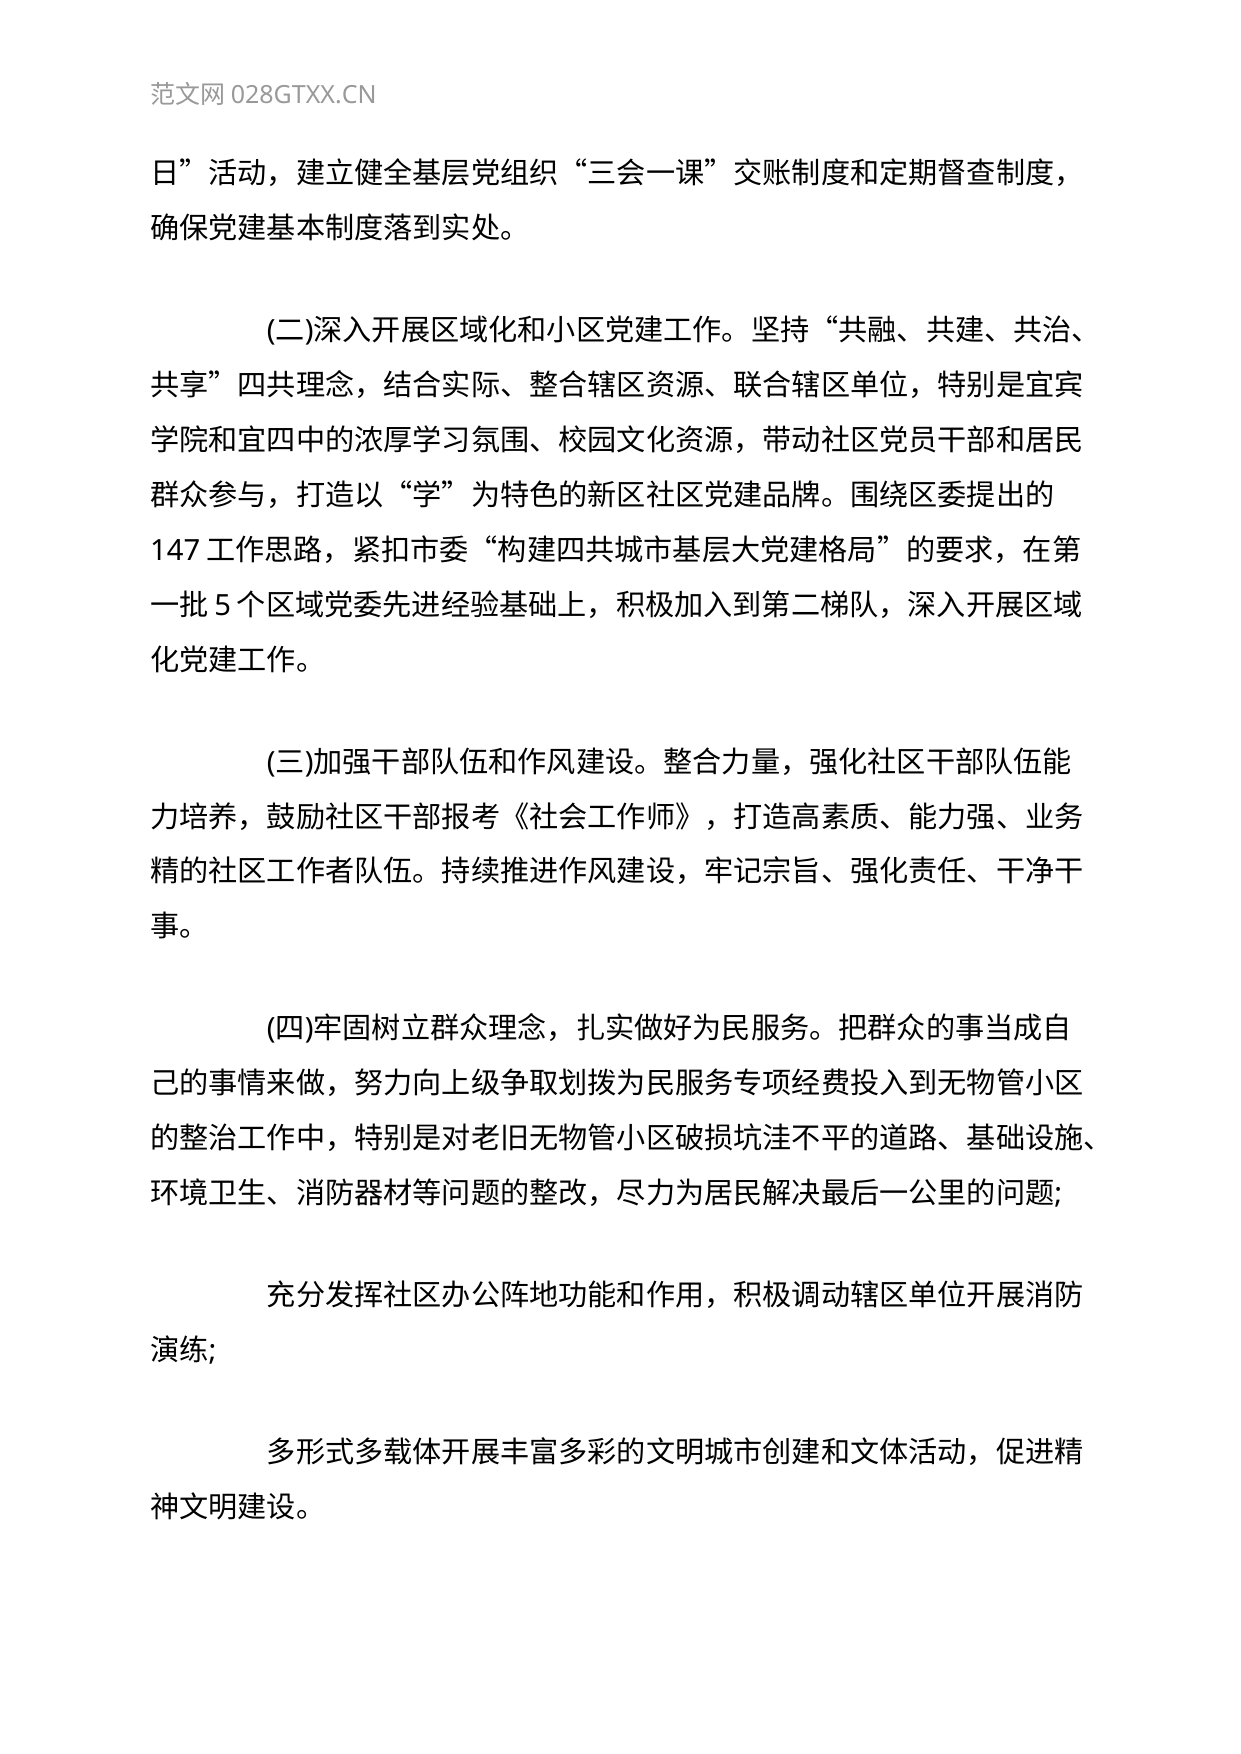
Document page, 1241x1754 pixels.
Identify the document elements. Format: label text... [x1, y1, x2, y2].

text 充分发挥社区办公阵地功能和作用，积极调动辖区单位开展消防演练; [150, 1271, 1090, 1369]
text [150, 150, 1090, 247]
text (四)牢固树立群众理念，扎实做好为民服务。把群众的事当成自己的事情来做，努力向上级争取划拨为民服务专项经费投入到无物管小区的整治工作中，特别是对老旧无物管小区破损坑洼不平的道路、基础设施、环境卫生、消防器材等问题的整改，尽力为居民解决最后一公里的问题; [150, 1005, 1090, 1212]
text 多形式多载体开展丰富多彩的文明城市创建和文体活动，促进精神文明建设。 [150, 1428, 1090, 1526]
text (三)加强干部队伍和作风建设。整合力量，强化社区干部队伍能力培养，鼓励社区干部报考《社会工作师》，打造高素质、能力强、业务精的社区工作者队伍。持续推进作风建设，牢记宗旨、强化责任、干净干事。 [150, 738, 1090, 945]
text (二)深入开展区域化和小区党建工作。坚持“共融、共建、共治、共享”四共理念，结合实际、整合辖区资源、联合辖区单位，特别是宜宾学院和宜四中的浓厚学习氛围、校园文化资源，带动社区党员干部和居民群众参与，打造以“学”为特色的新区社区党建品牌。围绕区委提出的147工作思路，紧扣市委“构建四共城市基层大党建格局”的要求，在第一批5个区域党委先进经验基础上，积极加入到第二梯队，深入开展区域化党建工作。 [150, 307, 1090, 679]
